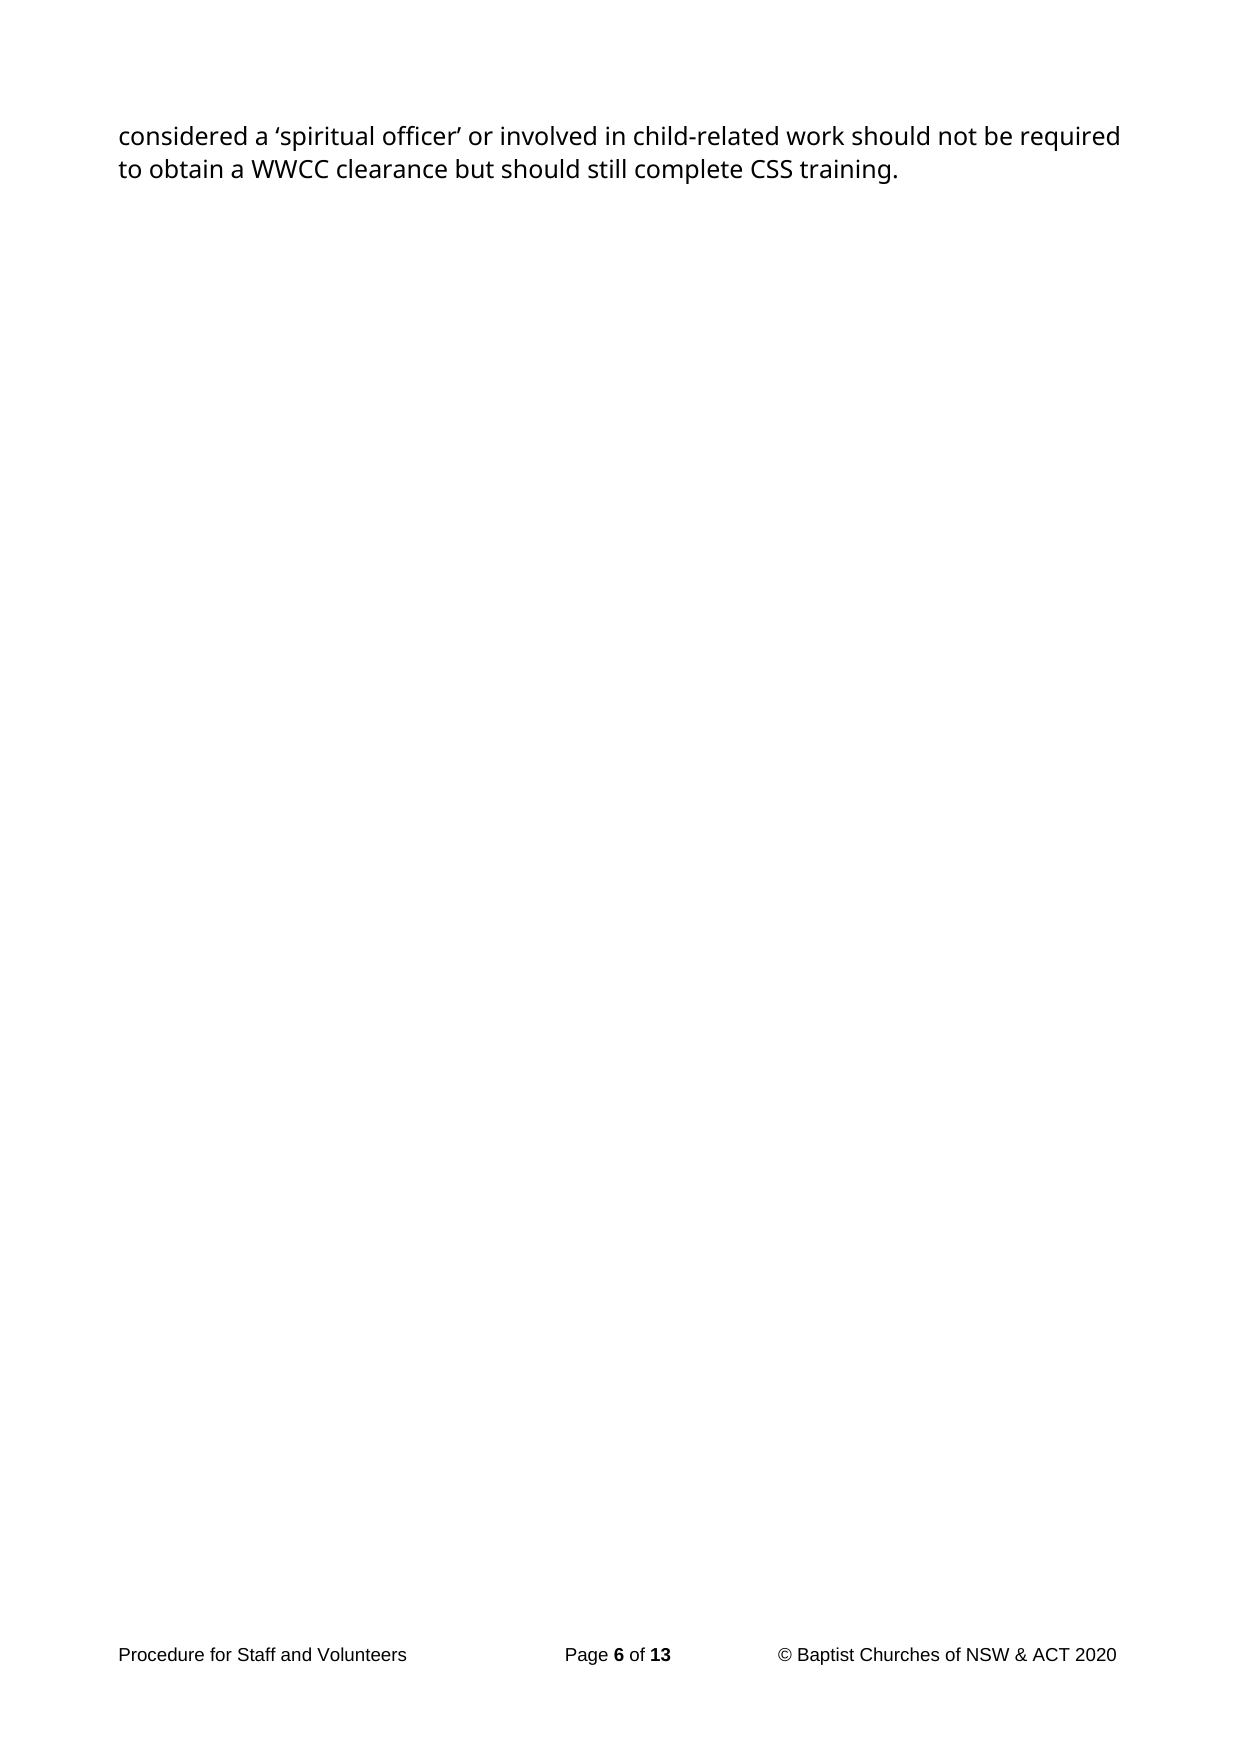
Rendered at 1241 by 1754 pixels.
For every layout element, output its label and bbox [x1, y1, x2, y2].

text [118, 118, 1122, 186]
